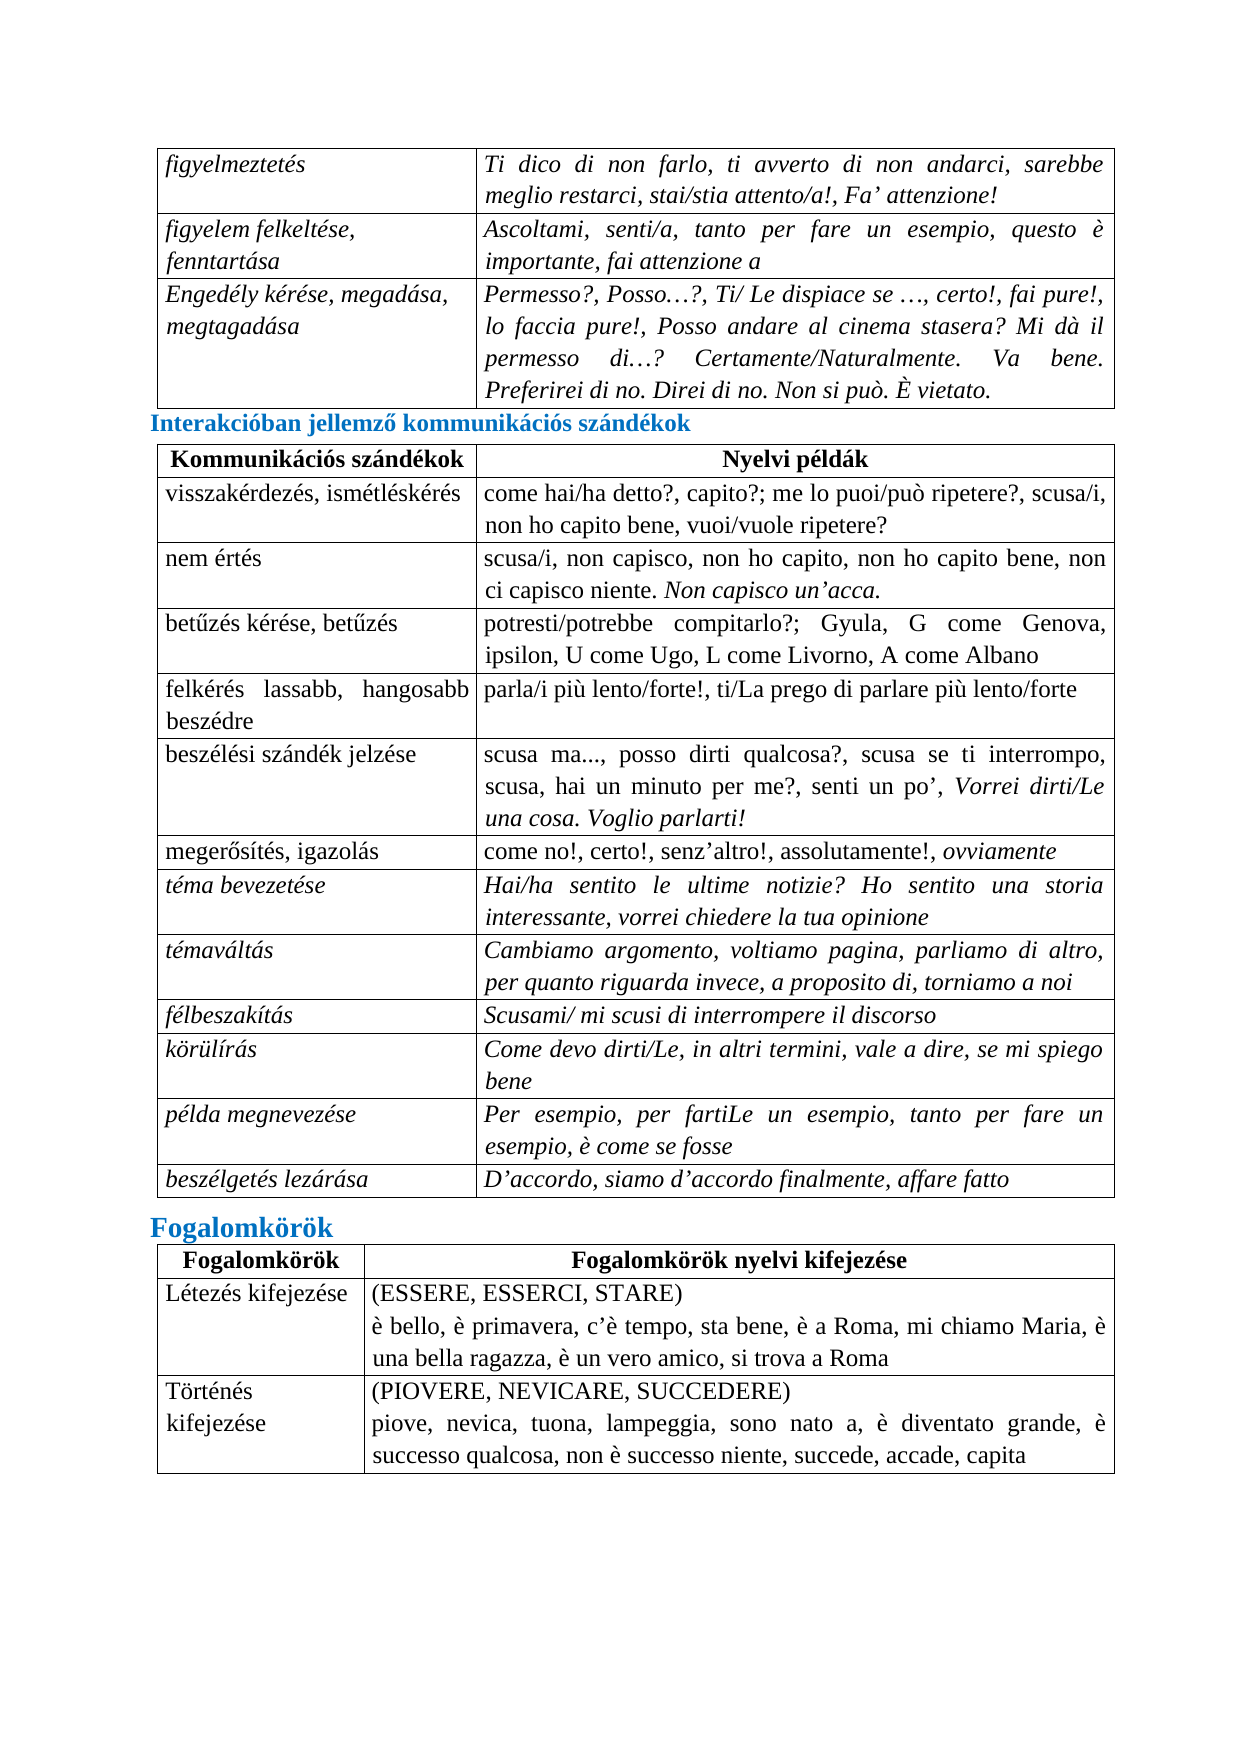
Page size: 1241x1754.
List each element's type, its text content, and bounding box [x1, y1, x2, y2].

table_cell Cambiamo argomento, voltiamo pagina, parliamo di altro, per quanto riguarda invece, a proposito di, torniamo a noi [477, 935, 1114, 999]
table_cell megerősítés, igazolás [158, 836, 476, 869]
table_header Kommunikációs szándékok [158, 445, 476, 477]
table_cell Per esempio, per fartiLe un esempio, tanto per fare un esempio, è come se fosse [477, 1099, 1114, 1163]
table_cell visszakérdezés, ismétléskérés [158, 478, 476, 542]
table_cell Scusami/ mi scusi di interrompere il discorso [477, 1000, 1114, 1033]
table_cell betűzés kérése, betűzés [158, 609, 476, 673]
table_cell potresti/potrebbe compitarlo?; Gyula, G come Genova, ipsilon, U come Ugo, L come Livorno, A come Albano [477, 609, 1114, 673]
text Interakcióban jellemző kommunikációs szándékok [150, 408, 1091, 437]
table_cell Létezés kifejezése [158, 1279, 364, 1375]
table_cell figyelem felkeltése, fenntartása [158, 214, 476, 278]
table_header Fogalomkörök nyelvi kifejezése [365, 1245, 1114, 1277]
table_cell témaváltás [158, 935, 476, 999]
table_cell parla/i più lento/forte!, ti/La prego di parlare più lento/forte [477, 674, 1114, 738]
table_cell félbeszakítás [158, 1000, 476, 1033]
table_cell Hai/ha sentito le ultime notizie? Ho sentito una storia interessante, vorrei chiedere la tua opinione [477, 870, 1114, 934]
table_cell nem értés [158, 543, 476, 607]
text Fogalomkörök [150, 1210, 1091, 1244]
table_cell Ti dico di non farlo, ti avverto di non andarci, sarebbe meglio restarci, stai/stia attento/a!, Fa’ attenzione! [477, 149, 1114, 213]
table_cell Engedély kérése, megadása, megtagadása [158, 279, 476, 407]
table_cell (ESSERE, ESSERCI, STARE) è bello, è primavera, c’è tempo, sta bene, è a Roma, mi chiamo Maria, è una bella ragazza, è un vero amico, si trova a Roma [365, 1279, 1114, 1375]
table_cell Ascoltami, senti/a, tanto per fare un esempio, questo è importante, fai attenzione a [477, 214, 1114, 278]
table_cell scusa/i, non capisco, non ho capito, non ho capito bene, non ci capisco niente. Non capisco un’acca. [477, 543, 1114, 607]
table_cell figyelmeztetés [158, 149, 476, 213]
table_cell Permesso?, Posso…?, Ti/ Le dispiace se …, certo!, fai pure!, lo faccia pure!, Posso andare al cinema stasera? Mi dà il permesso di…? Certamente/Naturalmente. Va bene. Preferirei di no. Direi di no. Non si può. È vietato. [477, 279, 1114, 407]
table_header Fogalomkörök [158, 1245, 364, 1277]
table_cell téma bevezetése [158, 870, 476, 934]
table_cell scusa ma..., posso dirti qualcosa?, scusa se ti interrompo, scusa, hai un minuto per me?, senti un po’, Vorrei dirti/Le una cosa. Voglio parlarti! [477, 739, 1114, 835]
table_cell körülírás [158, 1034, 476, 1098]
table_cell Történés kifejezése [158, 1376, 364, 1473]
table_cell beszélési szándék jelzése [158, 739, 476, 835]
table_cell come hai/ha detto?, capito?; me lo puoi/può ripetere?, scusa/i, non ho capito bene, vuoi/vuole ripetere? [477, 478, 1114, 542]
table_cell D’accordo, siamo d’accordo finalmente, affare fatto [477, 1165, 1114, 1197]
table_cell példa megnevezése [158, 1099, 476, 1163]
table_cell felkérés lassabb, hangosabb beszédre [158, 674, 476, 738]
table_header Nyelvi példák [477, 445, 1114, 477]
table_cell come no!, certo!, senz’altro!, assolutamente!, ovviamente [477, 836, 1114, 869]
table_cell beszélgetés lezárása [158, 1165, 476, 1197]
table_cell Come devo dirti/Le, in altri termini, vale a dire, se mi spiego bene [477, 1034, 1114, 1098]
table_cell (PIOVERE, NEVICARE, SUCCEDERE) piove, nevica, tuona, lampeggia, sono nato a, è diventato grande, è successo qualcosa, non è successo niente, succede, accade, capita [365, 1376, 1114, 1473]
